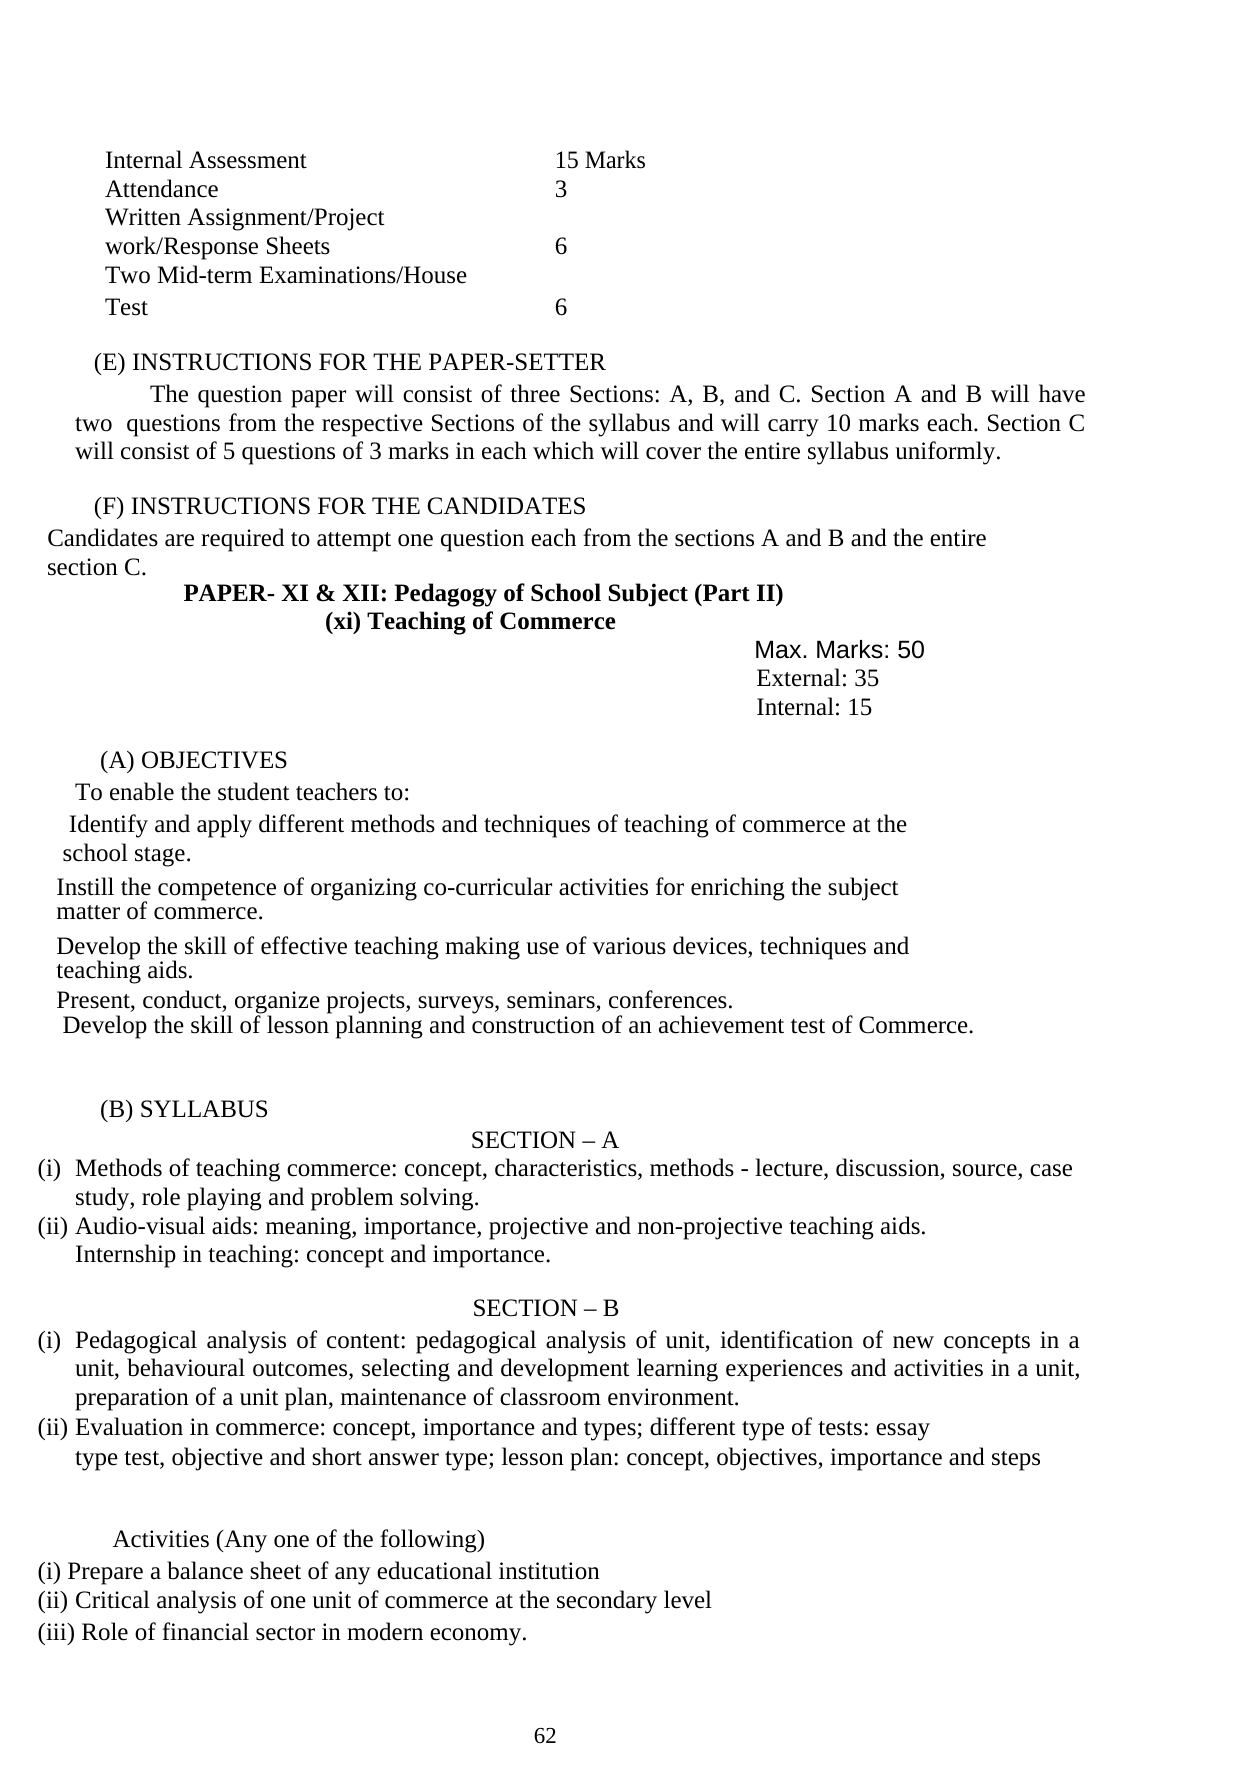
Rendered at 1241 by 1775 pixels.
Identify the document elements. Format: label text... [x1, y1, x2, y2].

text teaching aids. [0, 959, 1090, 984]
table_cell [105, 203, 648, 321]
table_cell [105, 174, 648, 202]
text school stage. [0, 841, 1090, 866]
text External: 35 [756, 663, 1090, 692]
text To enable the student teachers to: [0, 777, 1090, 806]
text The question paper will consist of three Sections: A, B, and C. Section A and B will have two questions from the respective Sections of the syllabus and will carry 10 marks each. Section C will consist of 5 questions of 3 marks in each which will cover the entire syllabus uniformly. [75, 380, 1087, 465]
text (A) OBJECTIVES [0, 746, 1090, 774]
text Candidates are required to attempt one question each from the sections A and B and the entire section C. [47, 524, 1037, 581]
text matter of commerce. [0, 900, 1090, 925]
text Activities (Any one of the following) [0, 1524, 1090, 1553]
text Instill the competence of organizing co-curricular activities for enriching the subject [0, 876, 1090, 900]
text SECTION – A [0, 1125, 1089, 1154]
list Role of financial sector in modern economy. [37, 1617, 1090, 1646]
text type test, objective and short answer type; lesson plan: concept, objectives, importance and steps [75, 1444, 1081, 1471]
text Present, conduct, organize projects, surveys, seminars, conferences. [0, 987, 1090, 1013]
text PAPER- XI & XII: Pedagogy of School Subject (Part II) [183, 581, 1090, 607]
text (B) SYLLABUS [0, 1094, 1090, 1123]
text Develop the skill of effective teaching making use of various devices, techniques and [0, 935, 1090, 959]
list Evaluation in commerce: concept, importance and types; different type of tests: essay [37, 1412, 1090, 1440]
text Max. Marks: 50 [754, 635, 1090, 663]
text Internship in teaching: concept and importance. [75, 1242, 1090, 1268]
text Internal: 15 [756, 692, 1090, 721]
text (xi) Teaching of Commerce [325, 607, 1090, 635]
list Audio-visual aids: meaning, importance, projective and non-projective teaching aids. [37, 1211, 1090, 1239]
text (E) INSTRUCTIONS FOR THE PAPER-SETTER [0, 347, 1090, 375]
text (F) INSTRUCTIONS FOR THE CANDIDATES [0, 491, 1090, 519]
text (i) Prepare a balance sheet of any educational institution [37, 1556, 1090, 1585]
list Critical analysis of one unit of commerce at the secondary level [37, 1585, 1090, 1614]
text Identify and apply different methods and techniques of teaching of commerce at the [0, 809, 1090, 838]
text SECTION – B [0, 1293, 1092, 1322]
list Methods of teaching commerce: concept, characteristics, methods - lecture, discussion, source, case study, role playing and problem solving. [37, 1154, 1089, 1211]
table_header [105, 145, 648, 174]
list Pedagogical analysis of content: pedagogical analysis of unit, identification of new concepts in a unit, behavioural outcomes, selecting and development learning experiences and activities in a unit, preparation of a unit plan, maintenance of classroom environment. [37, 1326, 1081, 1411]
text Develop the skill of lesson planning and construction of an achievement test of Commerce. [0, 1013, 1081, 1038]
